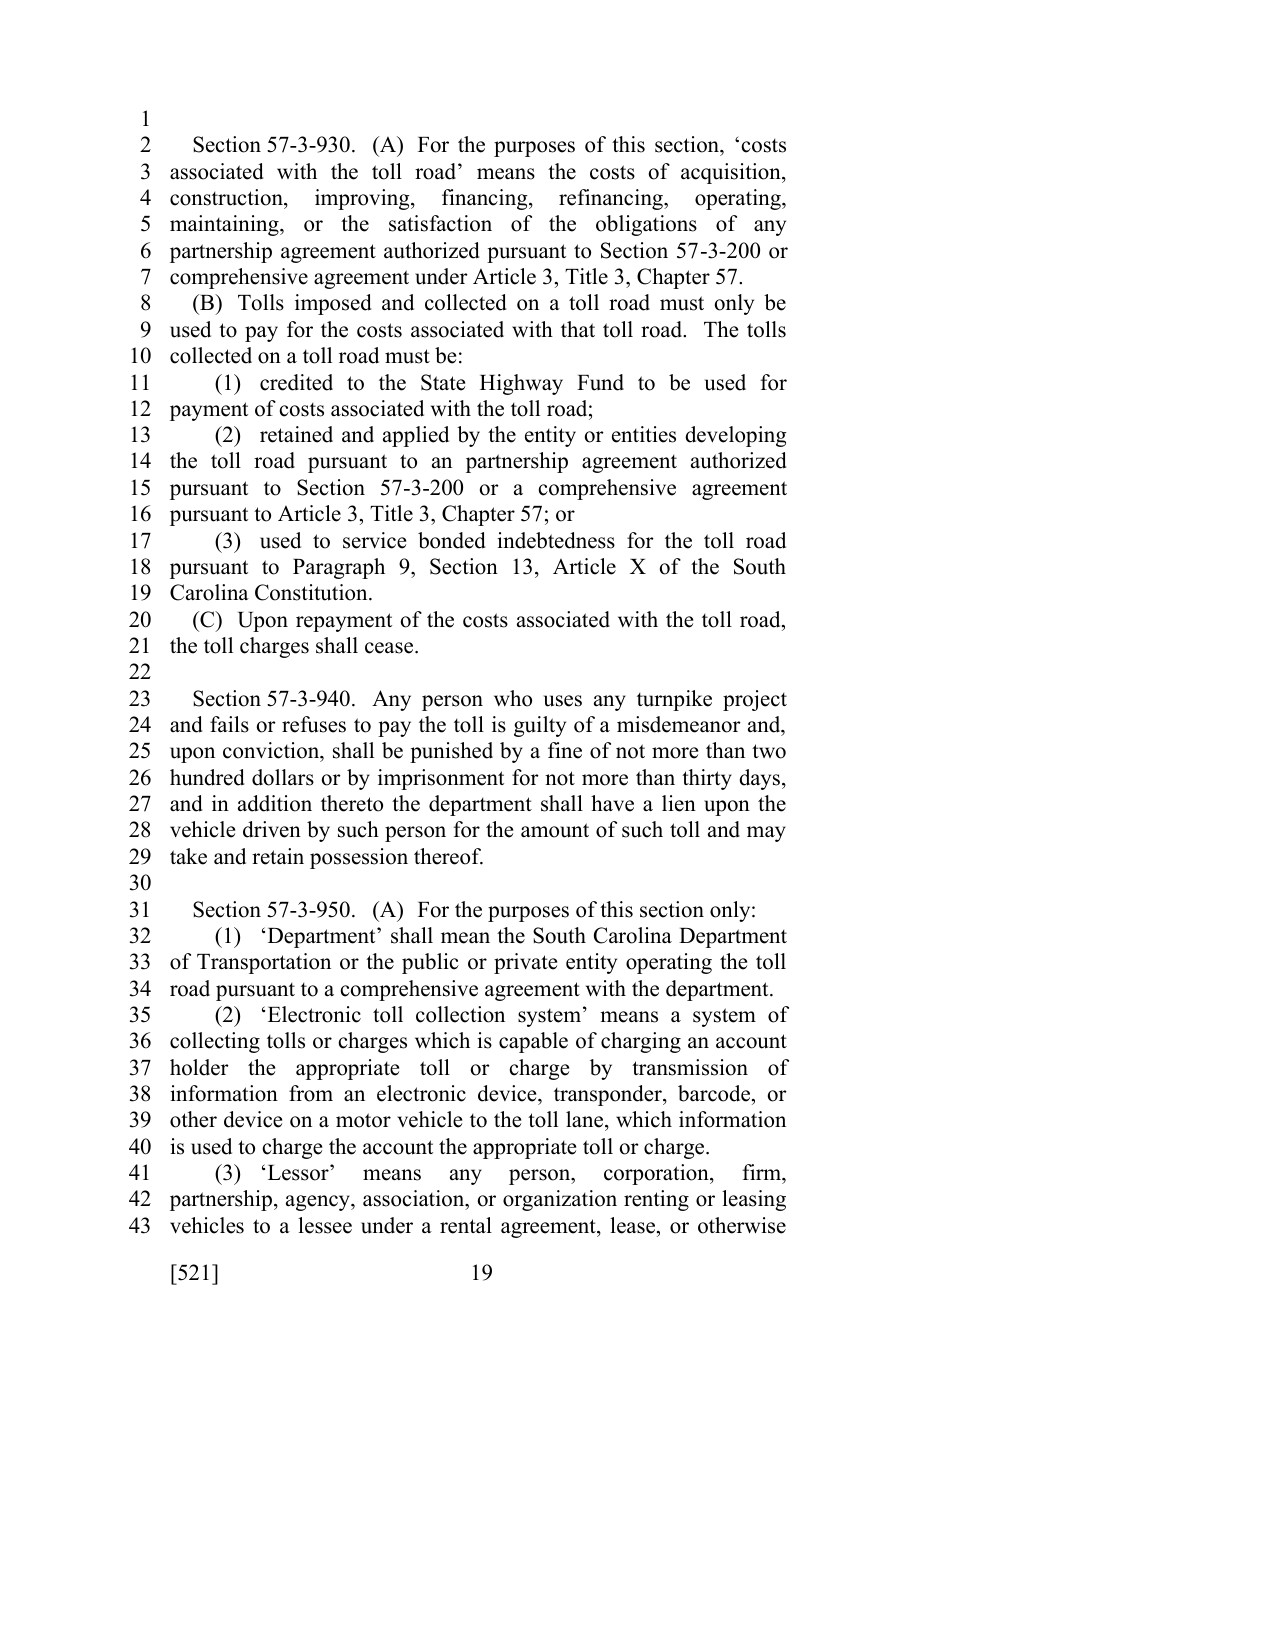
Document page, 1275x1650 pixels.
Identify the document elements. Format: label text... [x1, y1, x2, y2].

text (3) used to service bonded indebtedness for the toll road pursuant to Paragraph 9, Section 13, Article X of the South Carolina Constitution. [169, 527, 787, 606]
text Section 57-3-930. (A) For the purposes of this section, ‘costs associated with the toll road’ means the costs of acquisition, construction, improving, financing, refinancing, operating, maintaining, or the satisfaction of the obligations of any partnership agreement authorized pursuant to Section 57-3-200 or comprehensive agreement under Article 3, Title 3, Chapter 57. [169, 131, 787, 289]
text (C) Upon repayment of the costs associated with the toll road, the toll charges shall cease. [169, 606, 787, 658]
text (2) ‘Electronic toll collection system’ means a system of collecting tolls or charges which is capable of charging an account holder the appropriate toll or charge by transmission of information from an electronic device, transponder, barcode, or other device on a motor vehicle to the toll lane, which information is used to charge the account the appropriate toll or charge. [169, 1001, 787, 1159]
text (1) credited to the State Highway Fund to be used for payment of costs associated with the toll road; [169, 368, 787, 421]
text (2) retained and applied by the entity or entities developing the toll road pursuant to an partnership agreement authorized pursuant to Section 57-3-200 or a comprehensive agreement pursuant to Article 3, Title 3, Chapter 57; or [169, 421, 787, 527]
text Section 57-3-950. (A) For the purposes of this section only: [169, 896, 787, 922]
text (1) ‘Department’ shall mean the South Carolina Department of Transportation or the public or private entity operating the toll road pursuant to a comprehensive agreement with the department. [169, 922, 787, 1001]
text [169, 1159, 787, 1238]
text (B) Tolls imposed and collected on a toll road must only be used to pay for the costs associated with that toll road. The tolls collected on a toll road must be: [169, 289, 787, 368]
text Section 57-3-940. Any person who uses any turnpike project and fails or refuses to pay the toll is guilty of a misdemeanor and, upon conviction, shall be punished by a fine of not more than two hundred dollars or by imprisonment for not more than thirty days, and in addition thereto the department shall have a lien upon the vehicle driven by such person for the amount of such toll and may take and retain possession thereof. [169, 685, 787, 869]
